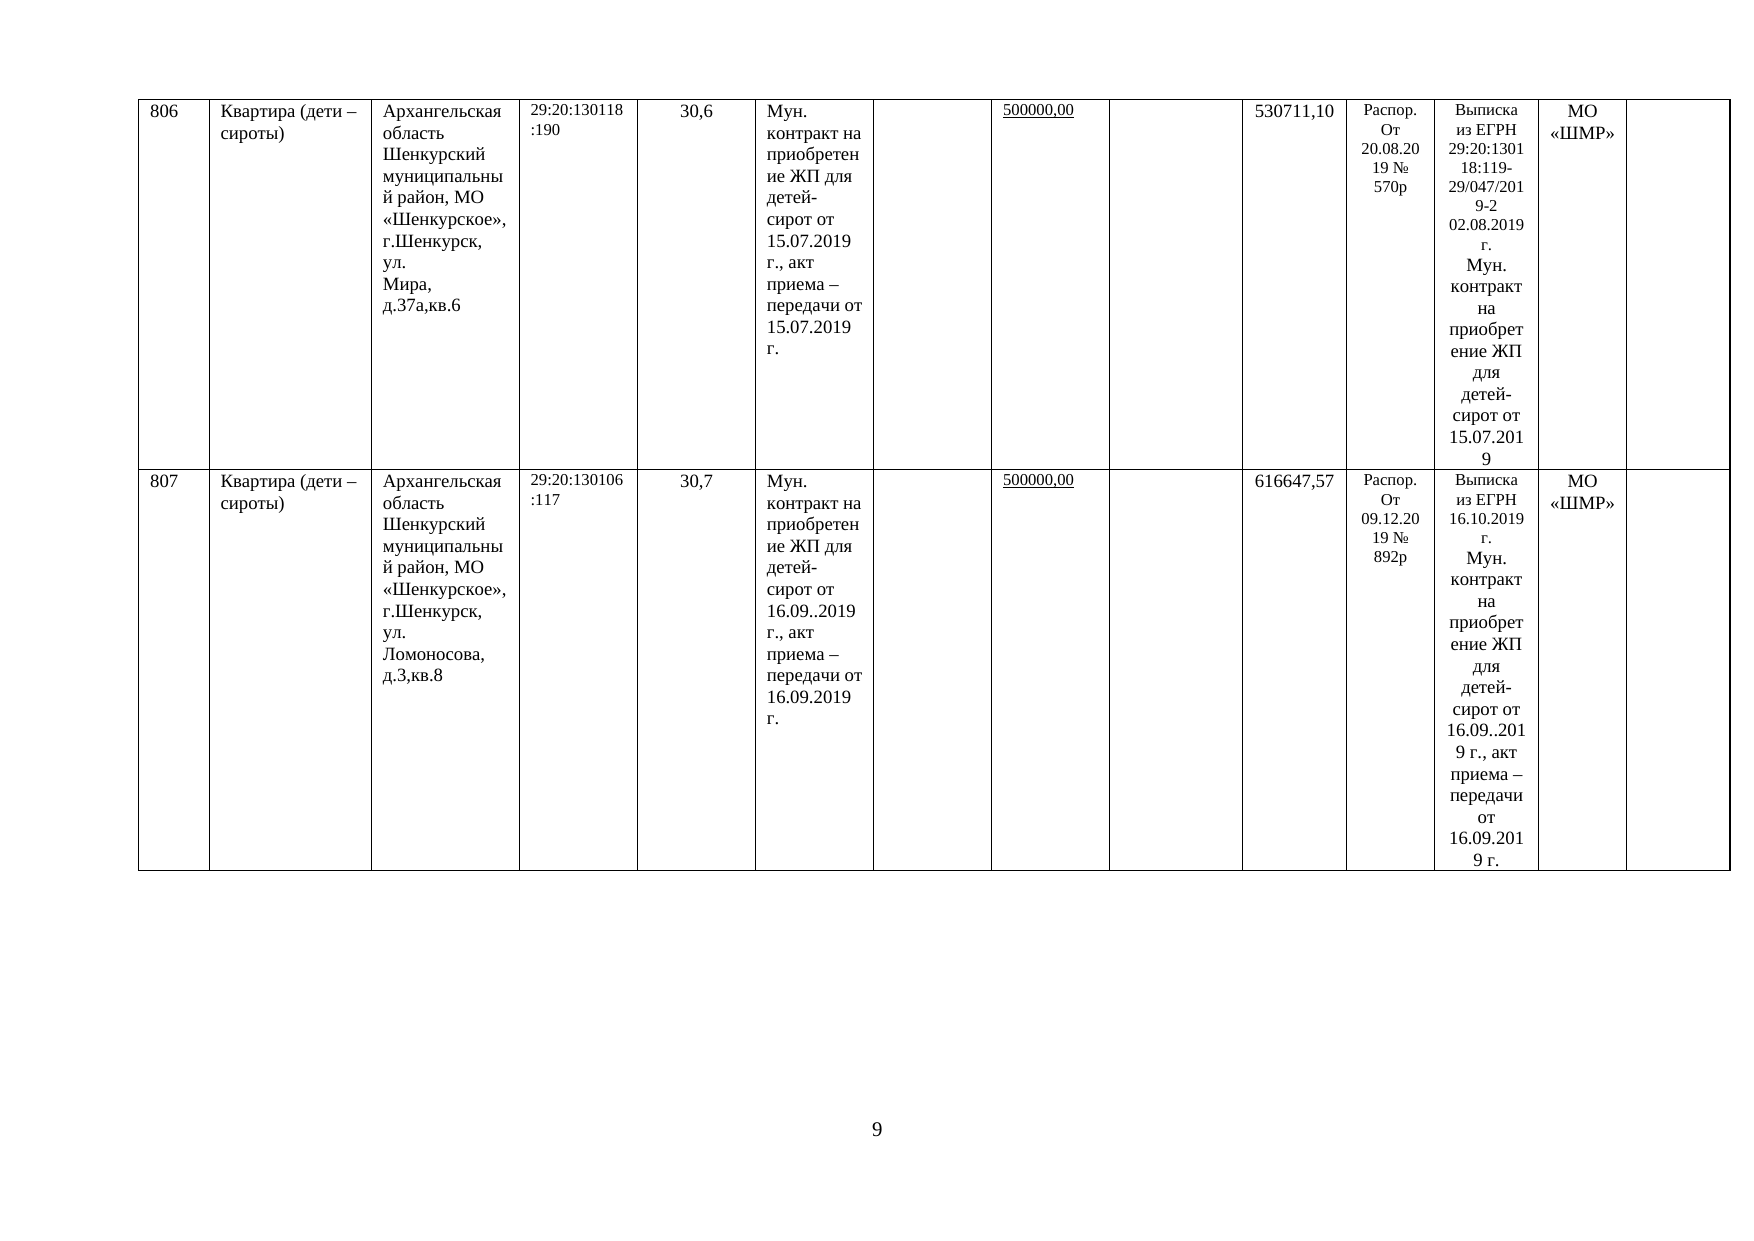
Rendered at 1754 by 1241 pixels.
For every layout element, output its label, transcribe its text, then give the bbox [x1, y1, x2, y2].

table_cell 29:20:130118:190 [520, 100, 637, 469]
table_cell 29:20:130106:117 [520, 470, 637, 870]
table_cell Архангельская область Шенкурский муниципальный район, МО «Шенкурское», г.Шенкурск, ул. Ломоносова, д.3,кв.8 [372, 470, 519, 870]
table_cell 616647,57 [1243, 470, 1346, 870]
table_cell [1627, 470, 1729, 870]
table_cell Мун. контракт на приобретение ЖП для детей-сирот от 15.07.2019 г., акт приема – передачи от 15.07.2019 г. [756, 100, 873, 469]
table_cell 807 [139, 470, 209, 870]
table_cell Архангельская область Шенкурский муниципальный район, МО «Шенкурское», г.Шенкурск, ул. Мира, д.37а,кв.6 [372, 100, 519, 469]
table_cell Распор. От 09.12.2019 № 892р [1347, 470, 1434, 870]
table_cell МО «ШМР» [1539, 470, 1626, 870]
table_cell 806 [139, 100, 209, 469]
table_cell Выписка из ЕГРН 16.10.2019 г. Мун. контракт на приобретение ЖП для детей-сирот от 16.09..2019 г., акт приема – передачи от 16.09.2019 г. [1435, 470, 1538, 870]
table_cell [874, 100, 991, 469]
table_cell [874, 470, 991, 870]
table_cell 30,6 [638, 100, 755, 469]
table_cell Выписка из ЕГРН 29:20:130118:119-29/047/2019-2 02.08.2019 г. Мун. контракт на приобретение ЖП для детей-сирот от 15.07.2019 [1435, 100, 1538, 469]
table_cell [210, 470, 371, 870]
table_cell 530711,10 [1243, 100, 1346, 469]
table_cell [1110, 100, 1242, 469]
table_cell 30,7 [638, 470, 755, 870]
table_cell 500000,00 [992, 470, 1109, 870]
table_cell [1110, 470, 1242, 870]
table_cell 500000,00 [992, 100, 1109, 469]
table_cell Мун. контракт на приобретение ЖП для детей-сирот от 16.09..2019 г., акт приема – передачи от 16.09.2019 г. [756, 470, 873, 870]
table_cell [1627, 100, 1729, 469]
table_cell МО «ШМР» [1539, 100, 1626, 469]
table_cell Распор. От 20.08.2019 № 570р [1347, 100, 1434, 469]
table_cell Квартира (дети –сироты) [210, 100, 371, 469]
